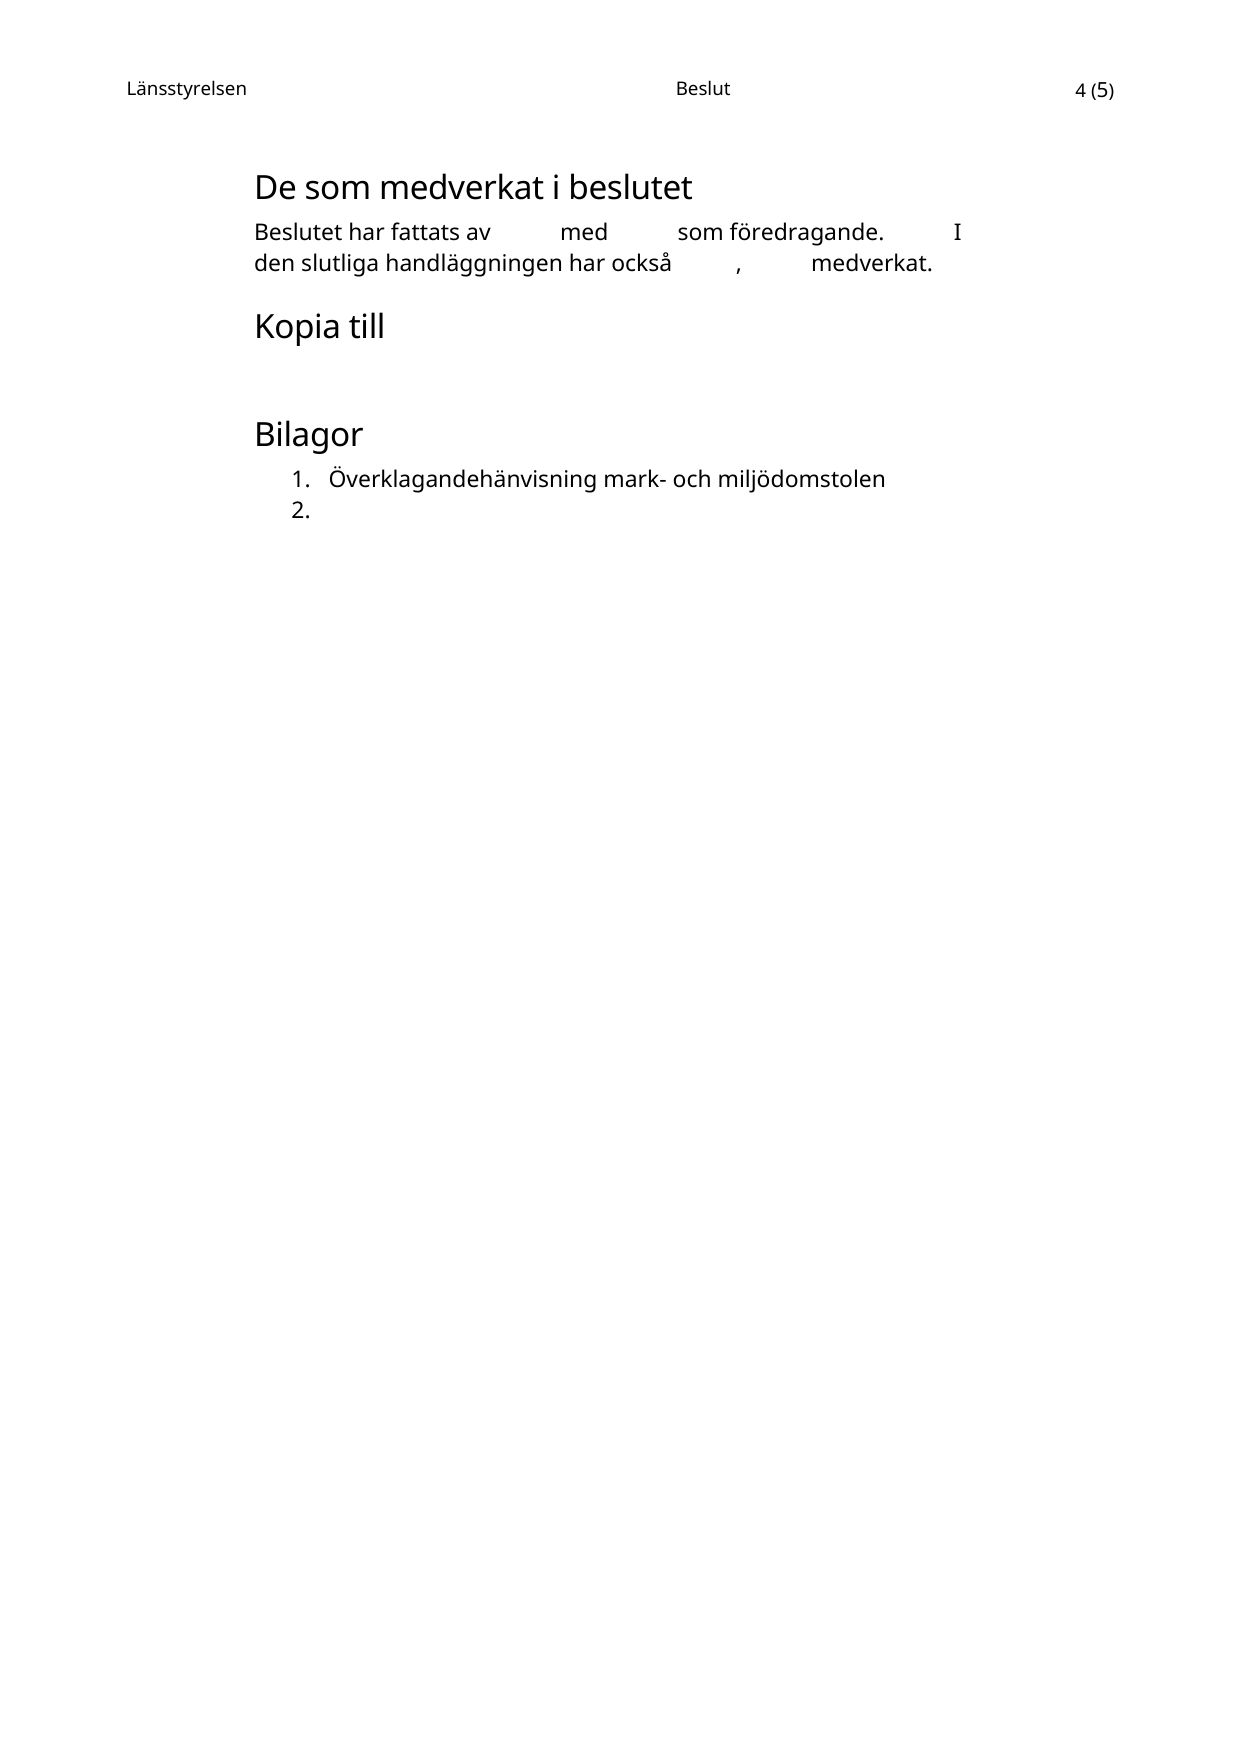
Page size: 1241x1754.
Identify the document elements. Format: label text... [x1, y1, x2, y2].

text De som medverkat i beslutet [254, 148, 1134, 209]
text Kopia till [254, 303, 1134, 348]
text Beslutet har fattats av med som föredragande. I den slutliga handläggningen har också , medverkat. [254, 215, 986, 278]
text Bilagor [254, 411, 1134, 456]
list Överklagandehänvisning mark- och miljödomstolen [291, 462, 986, 494]
